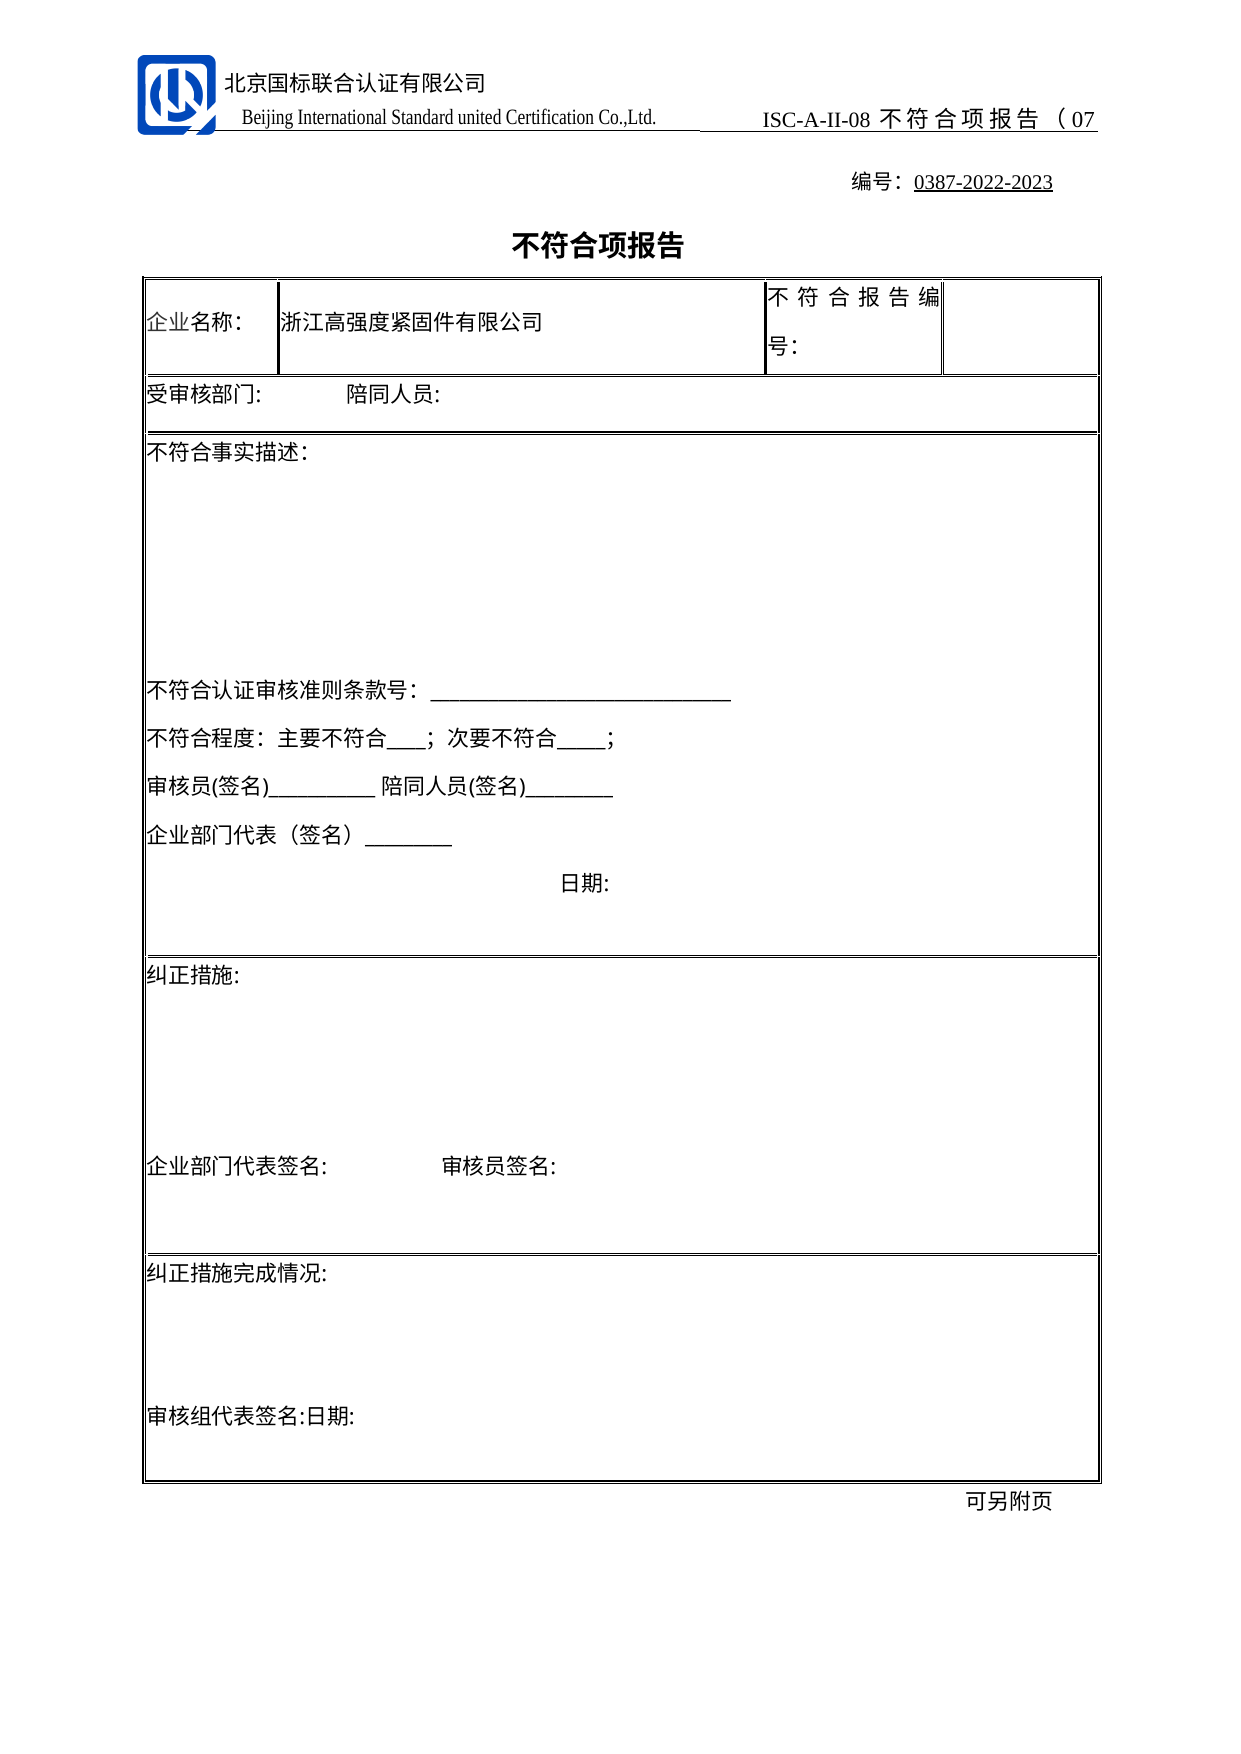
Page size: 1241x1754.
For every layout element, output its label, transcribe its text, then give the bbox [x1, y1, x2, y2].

table_header 浙江高强度紧固件有限公司 [278, 280, 765, 373]
text 可另附页 [144, 1484, 1053, 1516]
picture [137, 55, 216, 135]
text 编号：0387-2022-2023 [144, 164, 1053, 196]
text 不符合项报告 [144, 211, 1053, 276]
table_cell 受审核部门: 陪同人员: [146, 374, 1099, 431]
table_cell 纠正措施完成情况: 审核组代表签名:日期: [146, 1253, 1099, 1480]
table_cell 不符合事实描述： 不符合认证审核准则条款号：_______________________________ 不符合程度：主要不符合____；次要不符合_____； 审核员(签名)___________ 陪同人员(签名)_________ 企业部门代表（签名）_________ 日期: [146, 431, 1099, 955]
table_header [943, 280, 1098, 373]
table_header 不符合报告编号： [765, 280, 943, 373]
table_header 企业名称： [146, 278, 278, 373]
table_cell 纠正措施: 企业部门代表签名: 审核员签名: [144, 955, 1100, 1252]
